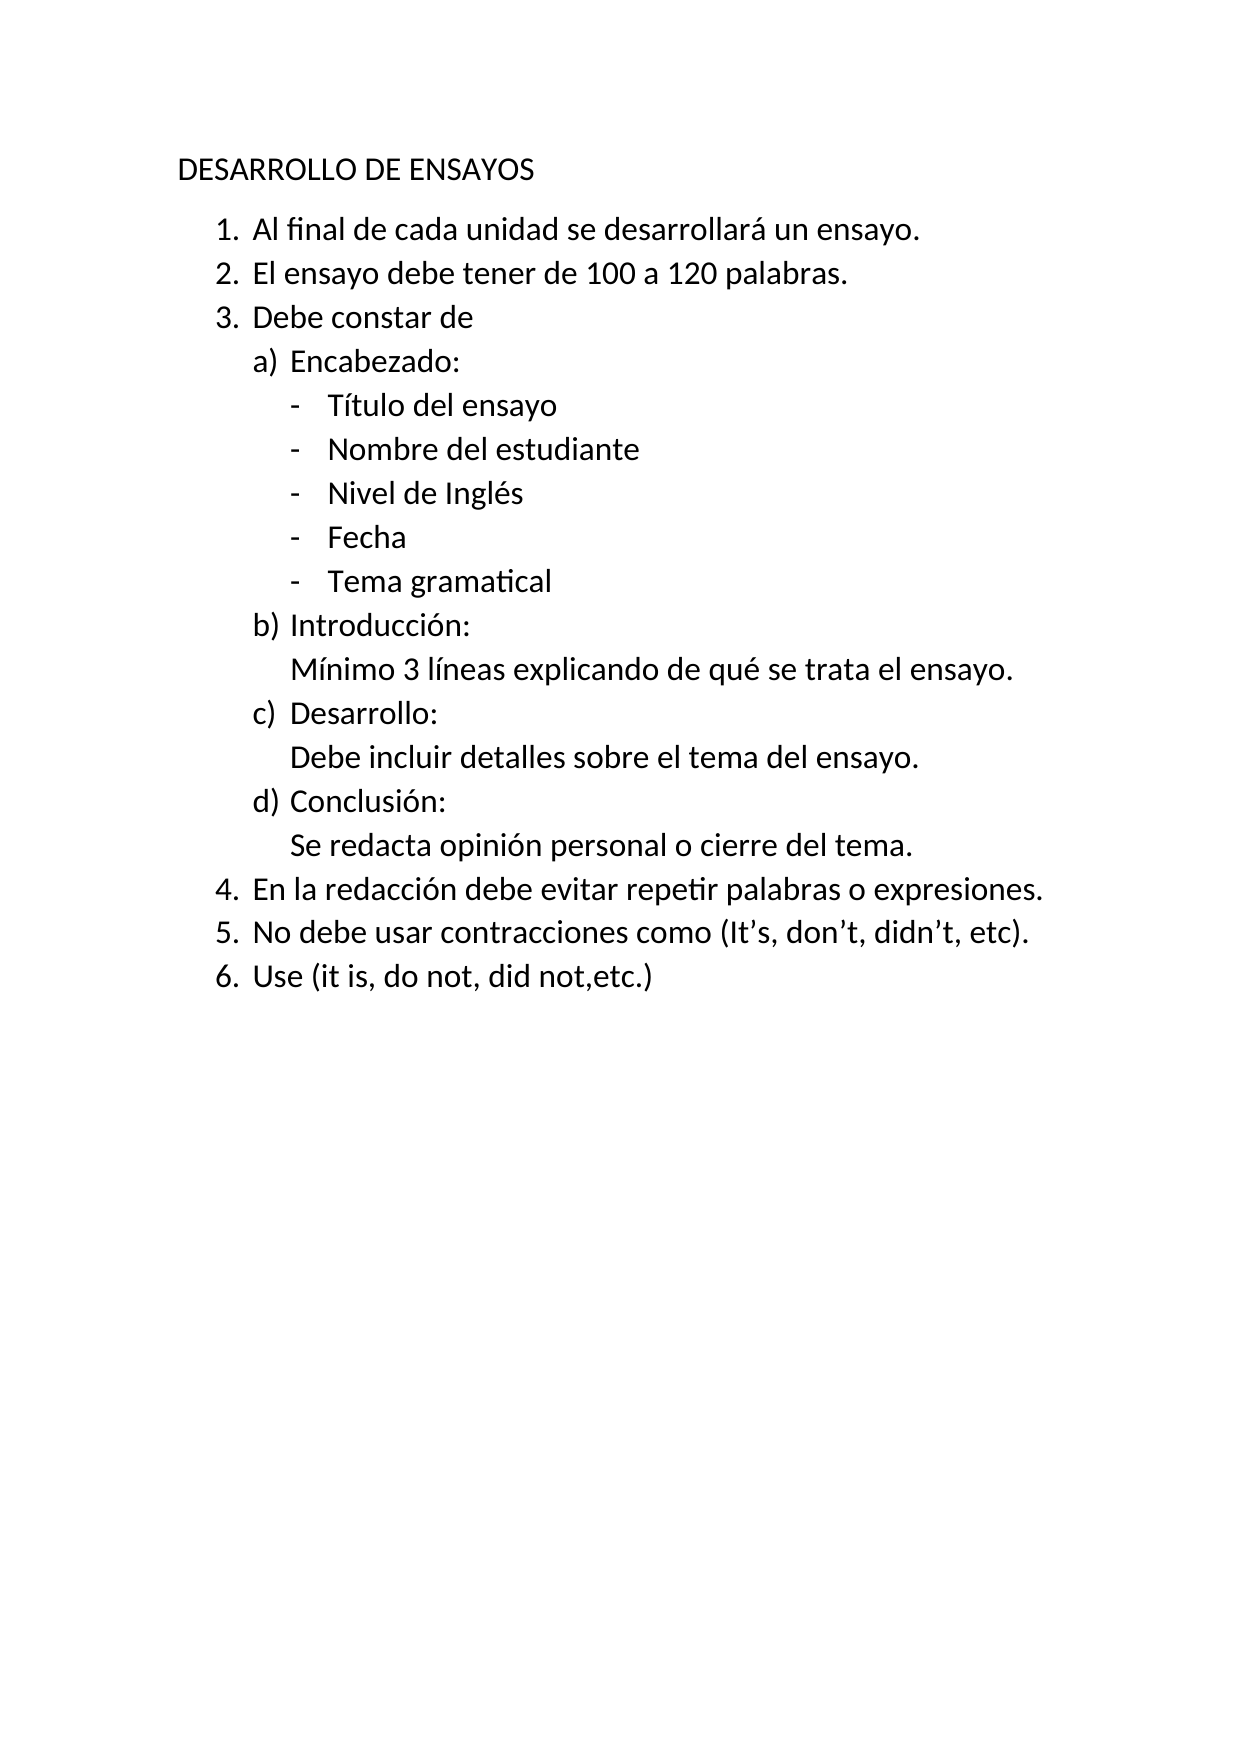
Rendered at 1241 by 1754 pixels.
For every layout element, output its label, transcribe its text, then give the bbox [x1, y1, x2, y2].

list Tema gramatical [290, 560, 1063, 601]
list Se redacta opinión personal o cierre del tema. [290, 824, 1063, 864]
list Introducción: [252, 604, 1063, 644]
list Mínimo 3 líneas explicando de qué se trata el ensayo. [290, 648, 1063, 688]
list El ensayo debe tener de 100 a 120 palabras. [215, 252, 1063, 293]
list Título del ensayo [290, 384, 1063, 425]
list Nivel de Inglés [290, 472, 1063, 513]
list No debe usar contracciones como (It’s, don’t, didn’t, etc). [215, 912, 1063, 952]
list En la redacción debe evitar repetir palabras o expresiones. [215, 868, 1063, 908]
list Desarrollo: [252, 692, 1063, 732]
text DESARROLLO DE ENSAYOS [177, 148, 1063, 188]
list Al final de cada unidad se desarrollará un ensayo. [215, 208, 1063, 249]
list Debe constar de [215, 296, 1063, 337]
list Conclusión: [252, 780, 1063, 820]
list Debe incluir detalles sobre el tema del ensayo. [290, 736, 1063, 776]
list Use (it is, do not, did not,etc.) [215, 956, 1063, 996]
list Fecha [290, 516, 1063, 557]
list Encabezado: [252, 340, 1063, 381]
list Nombre del estudiante [290, 428, 1063, 469]
